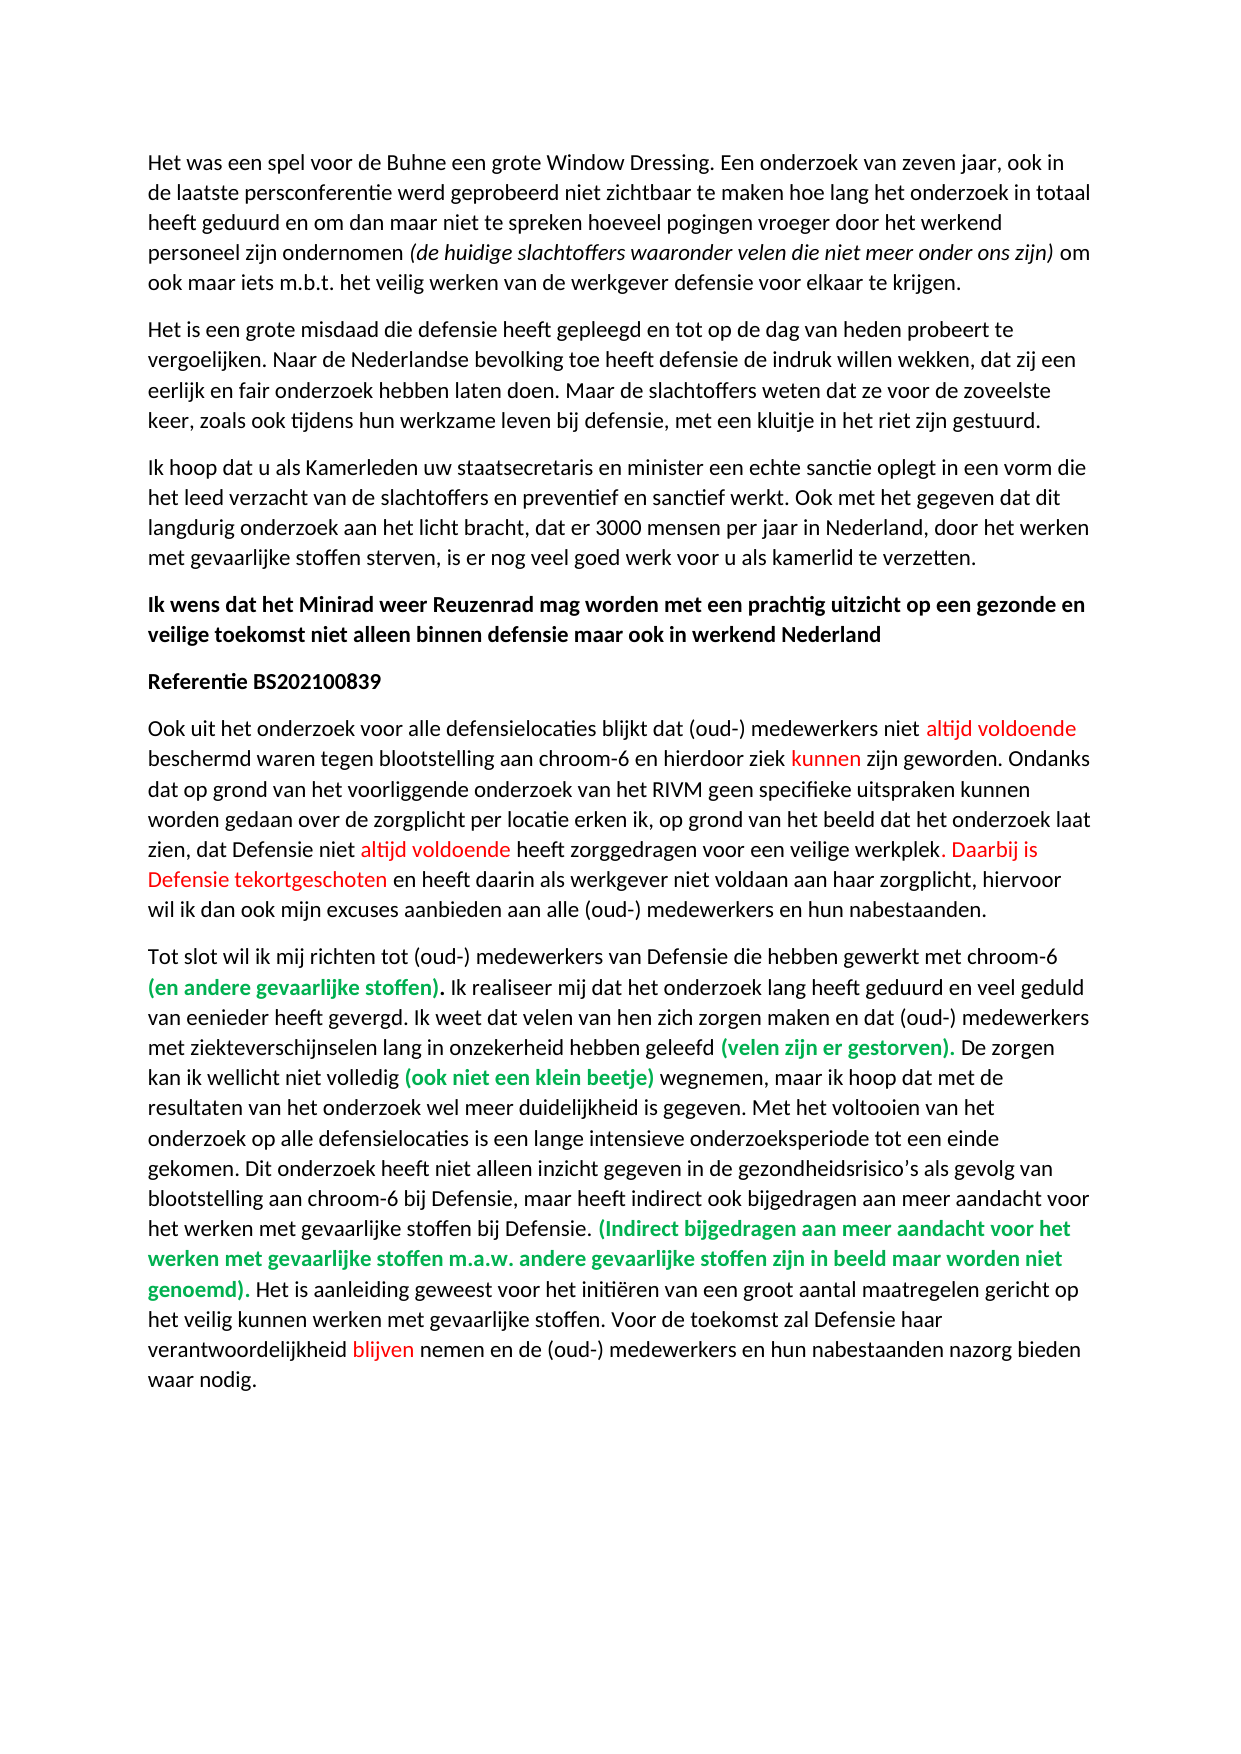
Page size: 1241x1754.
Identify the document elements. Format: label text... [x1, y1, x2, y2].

text Ik wens dat het Minirad weer Reuzenrad mag worden met een prachtig uitzicht op een gezonde en veilige toekomst niet alleen binnen defensie maar ook in werkend Nederland [148, 590, 1093, 648]
text Ook uit het onderzoek voor alle defensielocaties blijkt dat (oud-) medewerkers niet altijd voldoende beschermd waren tegen blootstelling aan chroom-6 en hierdoor ziek kunnen zijn geworden. Ondanks dat op grond van het voorliggende onderzoek van het RIVM geen specifieke uitspraken kunnen worden gedaan over de zorgplicht per locatie erken ik, op grond van het beeld dat het onderzoek laat zien, dat Defensie niet altijd voldoende heeft zorggedragen voor een veilige werkplek. Daarbij is Defensie tekortgeschoten en heeft daarin als werkgever niet voldaan aan haar zorgplicht, hiervoor wil ik dan ook mijn excuses aanbieden aan alle (oud-) medewerkers en hun nabestaanden. [148, 714, 1093, 923]
text Ik hoop dat u als Kamerleden uw staatsecretaris en minister een echte sanctie oplegt in een vorm die het leed verzacht van de slachtoffers en preventief en sanctief werkt. Ook met het gegeven dat dit langdurig onderzoek aan het licht bracht, dat er 3000 mensen per jaar in Nederland, door het werken met gevaarlijke stoffen sterven, is er nog veel goed werk voor u als kamerlid te verzetten. [148, 453, 1093, 571]
text Het was een spel voor de Buhne een grote Window Dressing. Een onderzoek van zeven jaar, ook in de laatste persconferentie werd geprobeerd niet zichtbaar te maken hoe lang het onderzoek in totaal heeft geduurd en om dan maar niet te spreken hoeveel pogingen vroeger door het werkend personeel zijn ondernomen (de huidige slachtoffers waaronder velen die niet meer onder ons zijn) om ook maar iets m.b.t. het veilig werken van de werkgever defensie voor elkaar te krijgen. [148, 148, 1093, 296]
text Tot slot wil ik mij richten tot (oud-) medewerkers van Defensie die hebben gewerkt met chroom-6 (en andere gevaarlijke stoffen). Ik realiseer mij dat het onderzoek lang heeft geduurd en veel geduld van eenieder heeft gevergd. Ik weet dat velen van hen zich zorgen maken en dat (oud-) medewerkers met ziekteverschijnselen lang in onzekerheid hebben geleefd (velen zijn er gestorven). De zorgen kan ik wellicht niet volledig (ook niet een klein beetje) wegnemen, maar ik hoop dat met de resultaten van het onderzoek wel meer duidelijkheid is gegeven. Met het voltooien van het onderzoek op alle defensielocaties is een lange intensieve onderzoeksperiode tot een einde gekomen. Dit onderzoek heeft niet alleen inzicht gegeven in de gezondheidsrisico’s als gevolg van blootstelling aan chroom-6 bij Defensie, maar heeft indirect ook bijgedragen aan meer aandacht voor het werken met gevaarlijke stoffen bij Defensie. (Indirect bijgedragen aan meer aandacht voor het werken met gevaarlijke stoffen m.a.w. andere gevaarlijke stoffen zijn in beeld maar worden niet genoemd). Het is aanleiding geweest voor het initiëren van een groot aantal maatregelen gericht op het veilig kunnen werken met gevaarlijke stoffen. Voor de toekomst zal Defensie haar verantwoordelijkheid blijven nemen en de (oud-) medewerkers en hun nabestaanden nazorg bieden waar nodig. [148, 942, 1093, 1393]
text Het is een grote misdaad die defensie heeft gepleegd en tot op de dag van heden probeert te vergoelijken. Naar de Nederlandse bevolking toe heeft defensie de indruk willen wekken, dat zij een eerlijk en fair onderzoek hebben laten doen. Maar de slachtoffers weten dat ze voor de zoveelste keer, zoals ook tijdens hun werkzame leven bij defensie, met een kluitje in het riet zijn gestuurd. [148, 315, 1093, 434]
text Referentie BS202100839 [148, 667, 1093, 695]
